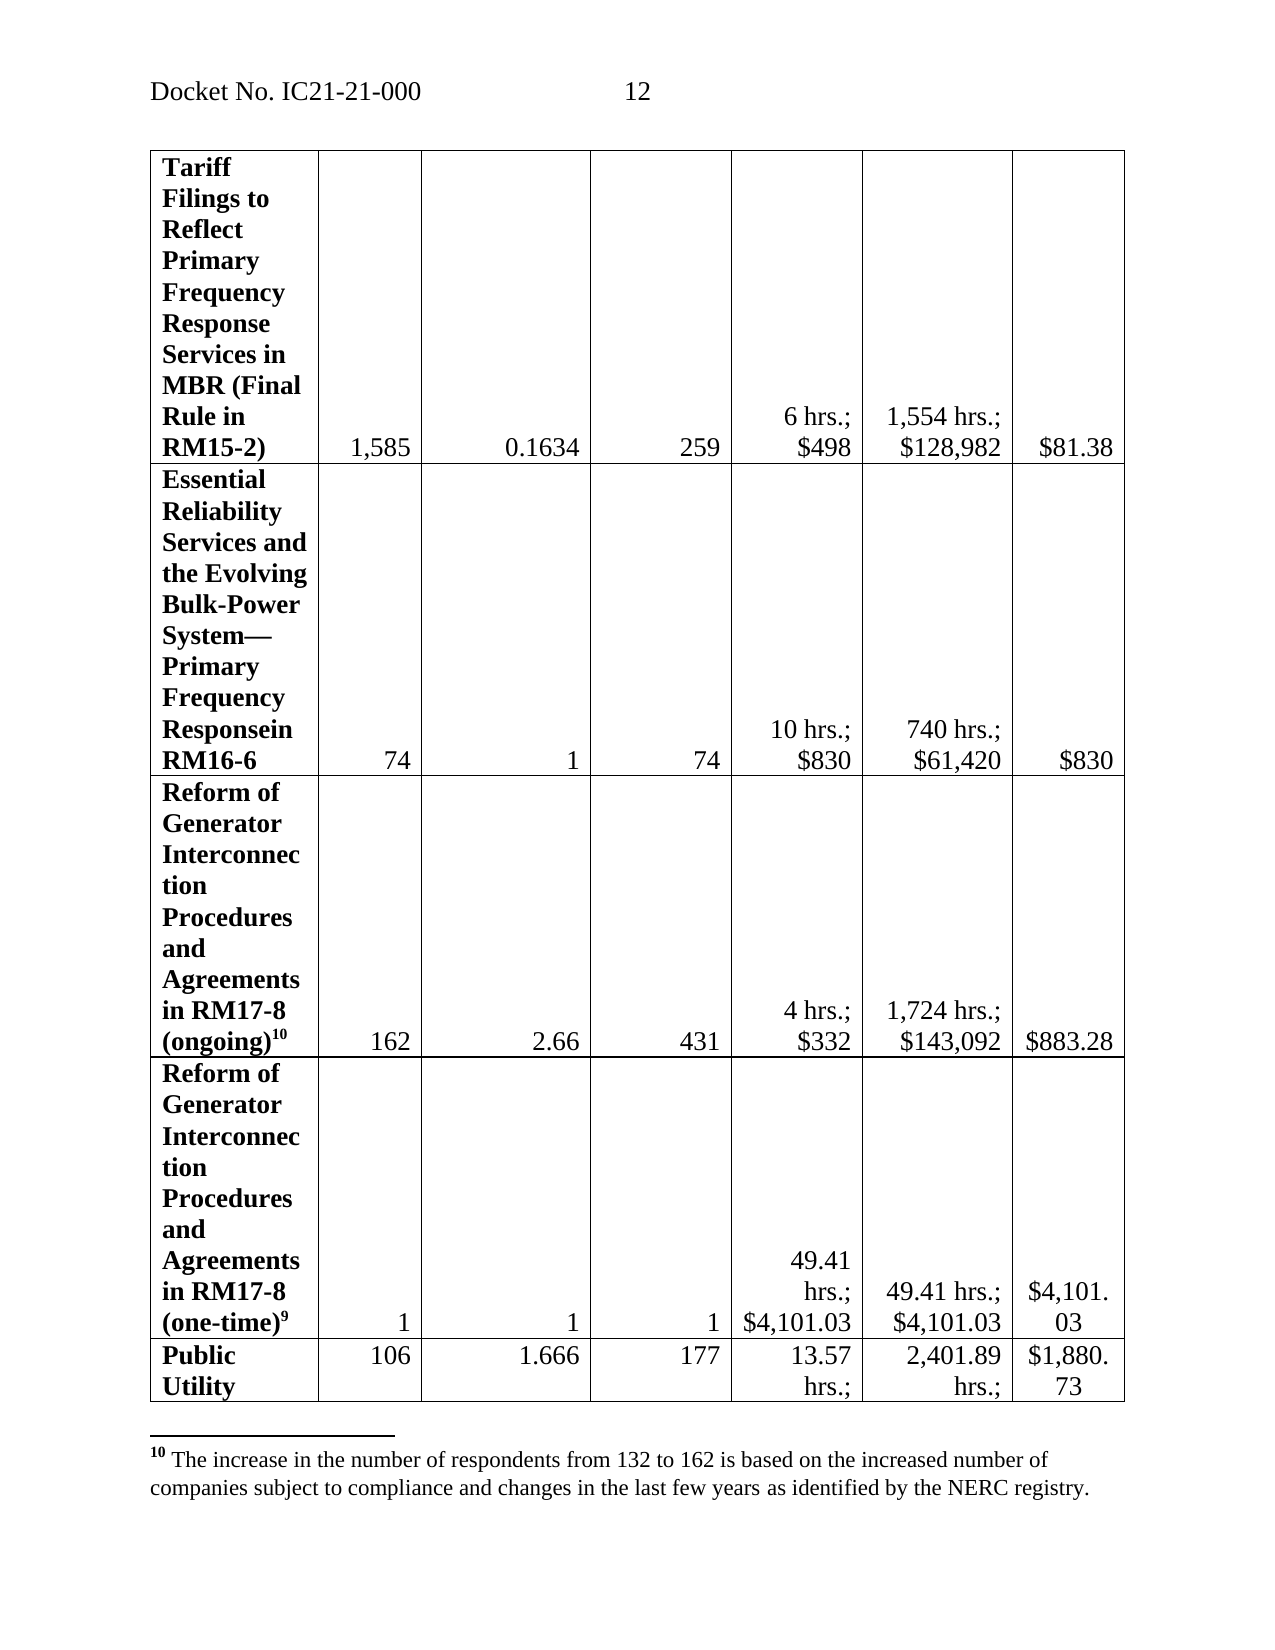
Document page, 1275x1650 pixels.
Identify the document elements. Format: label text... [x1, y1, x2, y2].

table_cell 740 hrs.; $61,420 [863, 464, 1012, 775]
table_cell Reform of Generator Interconnection Procedures and Agreements in RM17-8 (one-time)9 [151, 1058, 318, 1338]
table_cell 1,724 hrs.; $143,092 [863, 776, 1012, 1056]
table_cell $830 [1013, 464, 1124, 775]
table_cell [863, 1339, 1012, 1401]
table_cell 1 [422, 1058, 590, 1338]
table_cell $883.28 [1013, 776, 1124, 1056]
table_cell 10 hrs.; $830 [732, 464, 862, 775]
table_cell $81.38 [1013, 151, 1124, 462]
table_cell 1 [591, 1058, 731, 1338]
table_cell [151, 1339, 318, 1401]
table_cell 2.66 [422, 776, 590, 1056]
table_cell 162 [319, 776, 421, 1056]
table_cell Tariff Filings to Reflect Primary Frequency Response Services in MBR (Final Rule in RM15-2) [151, 151, 318, 462]
table_cell 431 [591, 776, 731, 1056]
table_cell 49.41 hrs.; $4,101.03 [732, 1058, 862, 1338]
table_cell 4 hrs.; $332 [732, 776, 862, 1056]
table_cell 1,585 [319, 151, 421, 462]
table_cell 1 [422, 464, 590, 775]
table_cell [732, 1339, 862, 1401]
table_cell 177 [591, 1339, 731, 1401]
table_cell Essential Reliability Services and the Evolving Bulk-Power System—Primary Frequency Responsein RM16-6 [151, 464, 318, 775]
table_cell 259 [591, 151, 731, 462]
table_cell 1.666 [422, 1339, 590, 1401]
table_cell 0.1634 [422, 151, 590, 462]
table_cell 74 [591, 464, 731, 775]
table_cell 1 [319, 1058, 421, 1338]
table_cell 6 hrs.; $498 [732, 151, 862, 462]
table_cell $1,880.73 [1013, 1339, 1124, 1401]
table_cell $4,101.03 [1013, 1058, 1124, 1338]
table_cell 49.41 hrs.; $4,101.03 [863, 1058, 1012, 1338]
table_cell Reform of Generator Interconnection Procedures and Agreementsin RM17-8 (ongoing)10 [151, 776, 318, 1056]
table_cell 106 [319, 1339, 421, 1401]
table_cell 74 [319, 464, 421, 775]
table_cell 1,554 hrs.; $128,982 [863, 151, 1012, 462]
